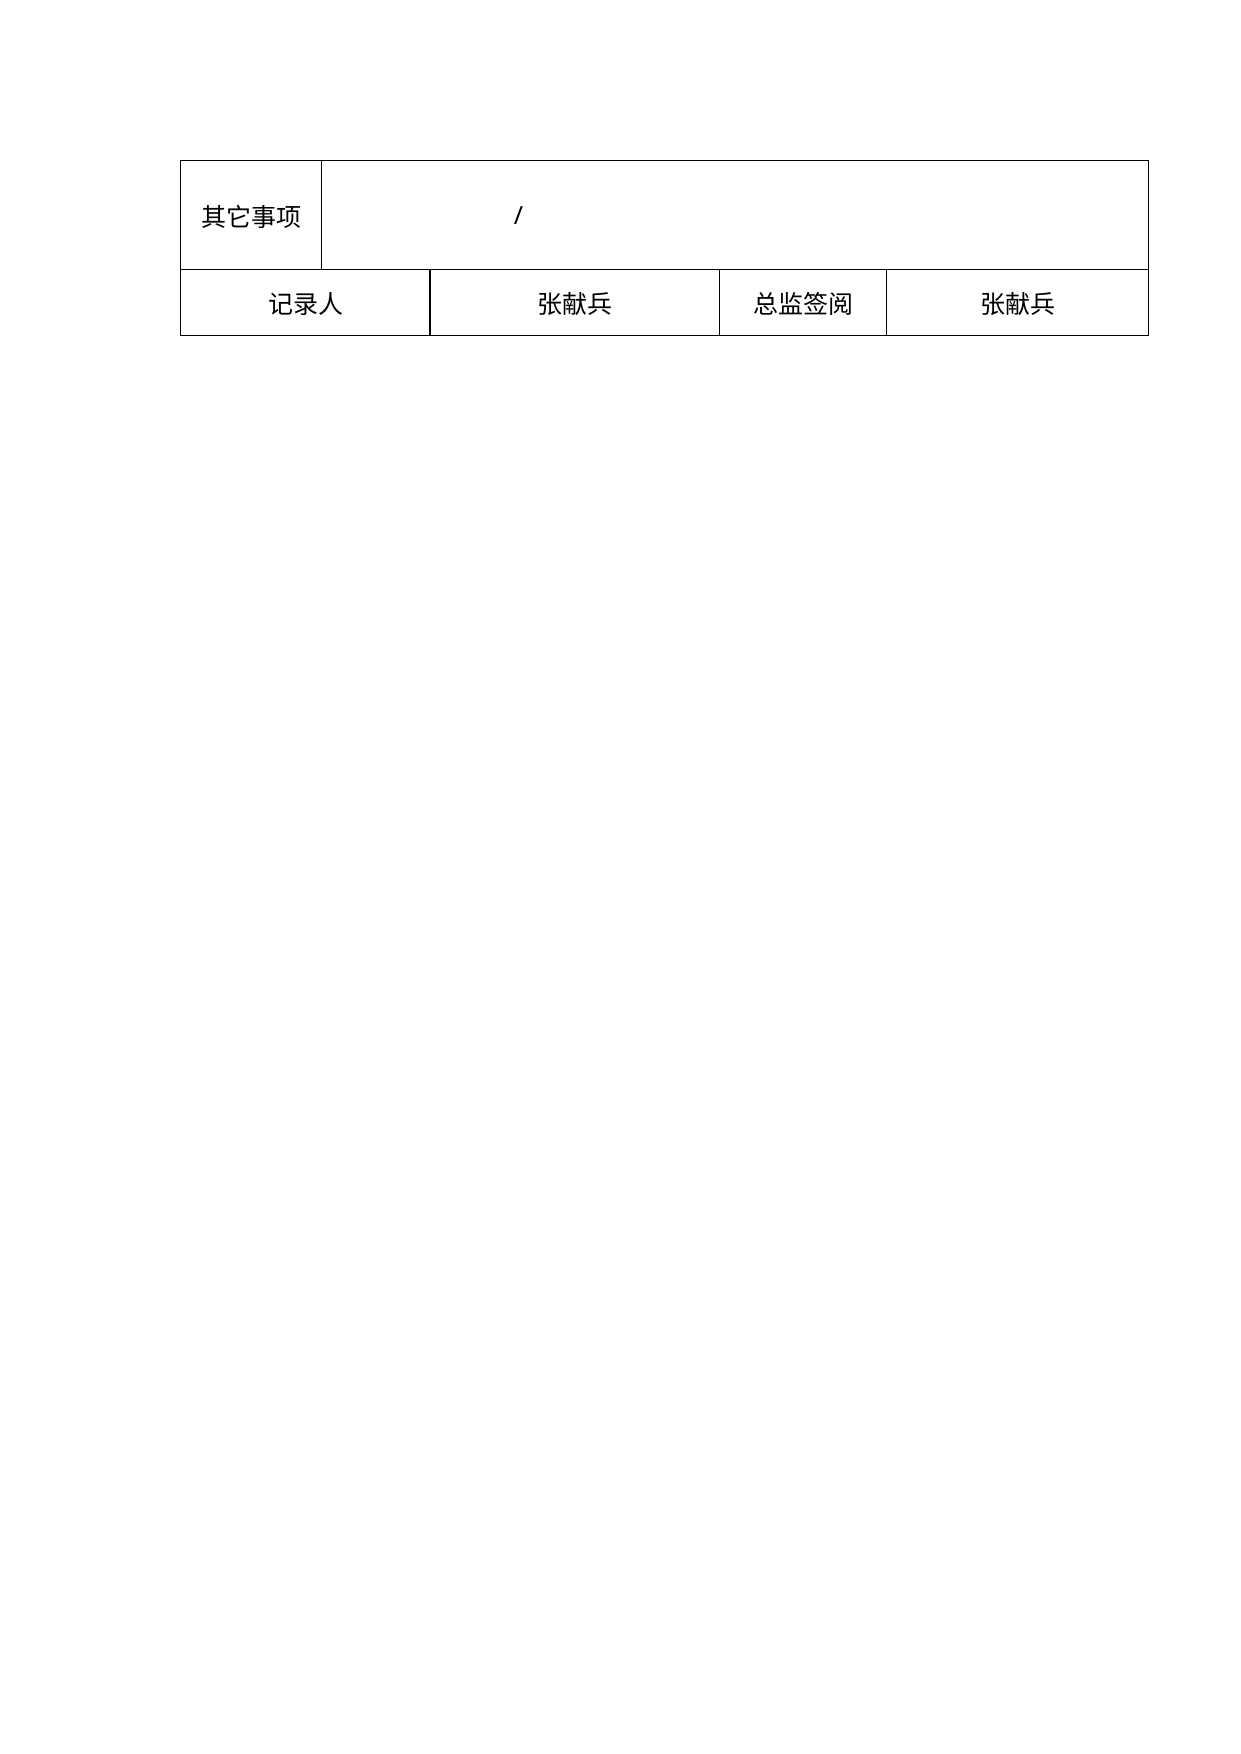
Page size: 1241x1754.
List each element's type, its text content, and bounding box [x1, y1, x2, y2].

table_cell 张献兵 [887, 270, 1148, 335]
table_cell 其它事项 [181, 161, 321, 269]
table_cell 记录人 [181, 270, 429, 335]
table_cell / [322, 161, 1148, 269]
table_cell 总监签阅 [720, 270, 886, 335]
table_cell 张献兵 [431, 270, 719, 335]
